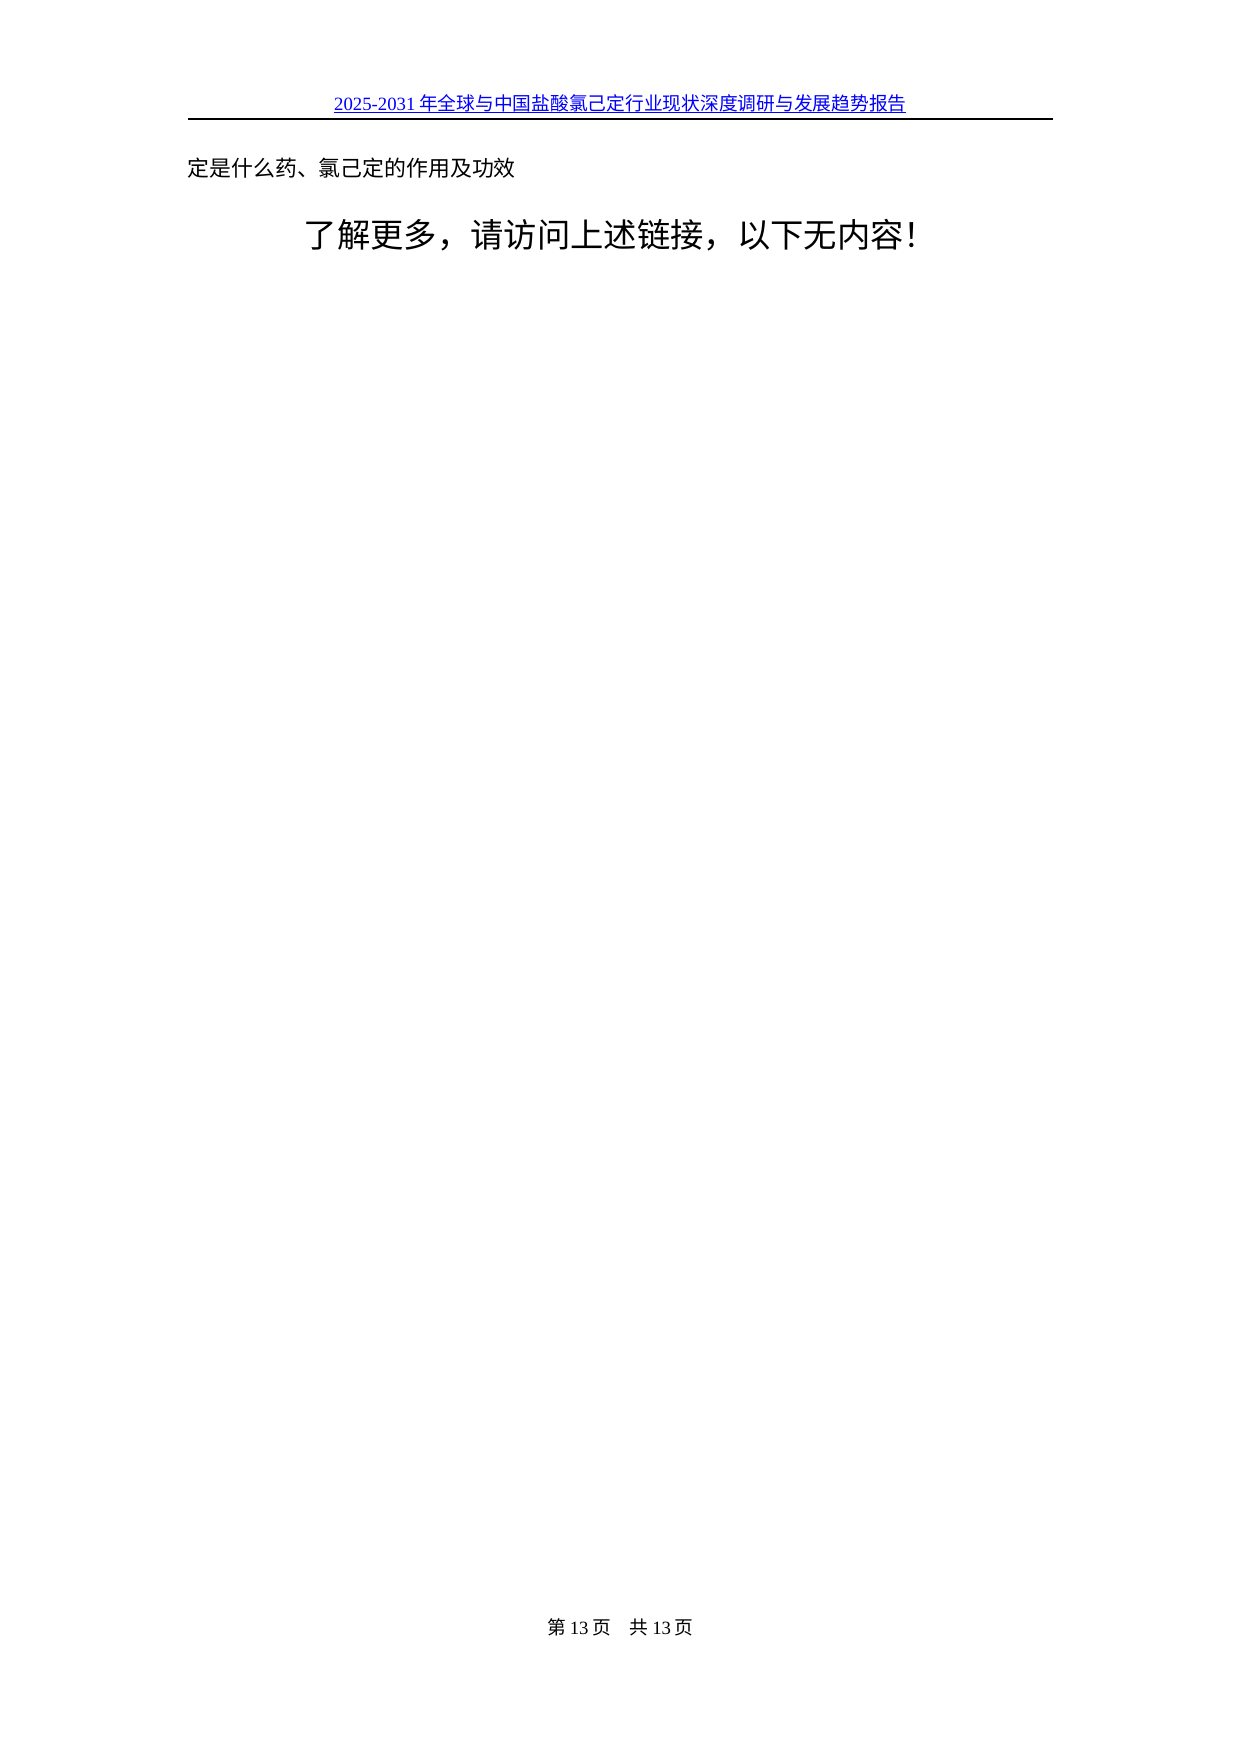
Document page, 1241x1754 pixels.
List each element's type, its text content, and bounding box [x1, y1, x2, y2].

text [187, 150, 1053, 183]
title 了解更多，请访问上述链接，以下无内容！ [187, 200, 1053, 265]
